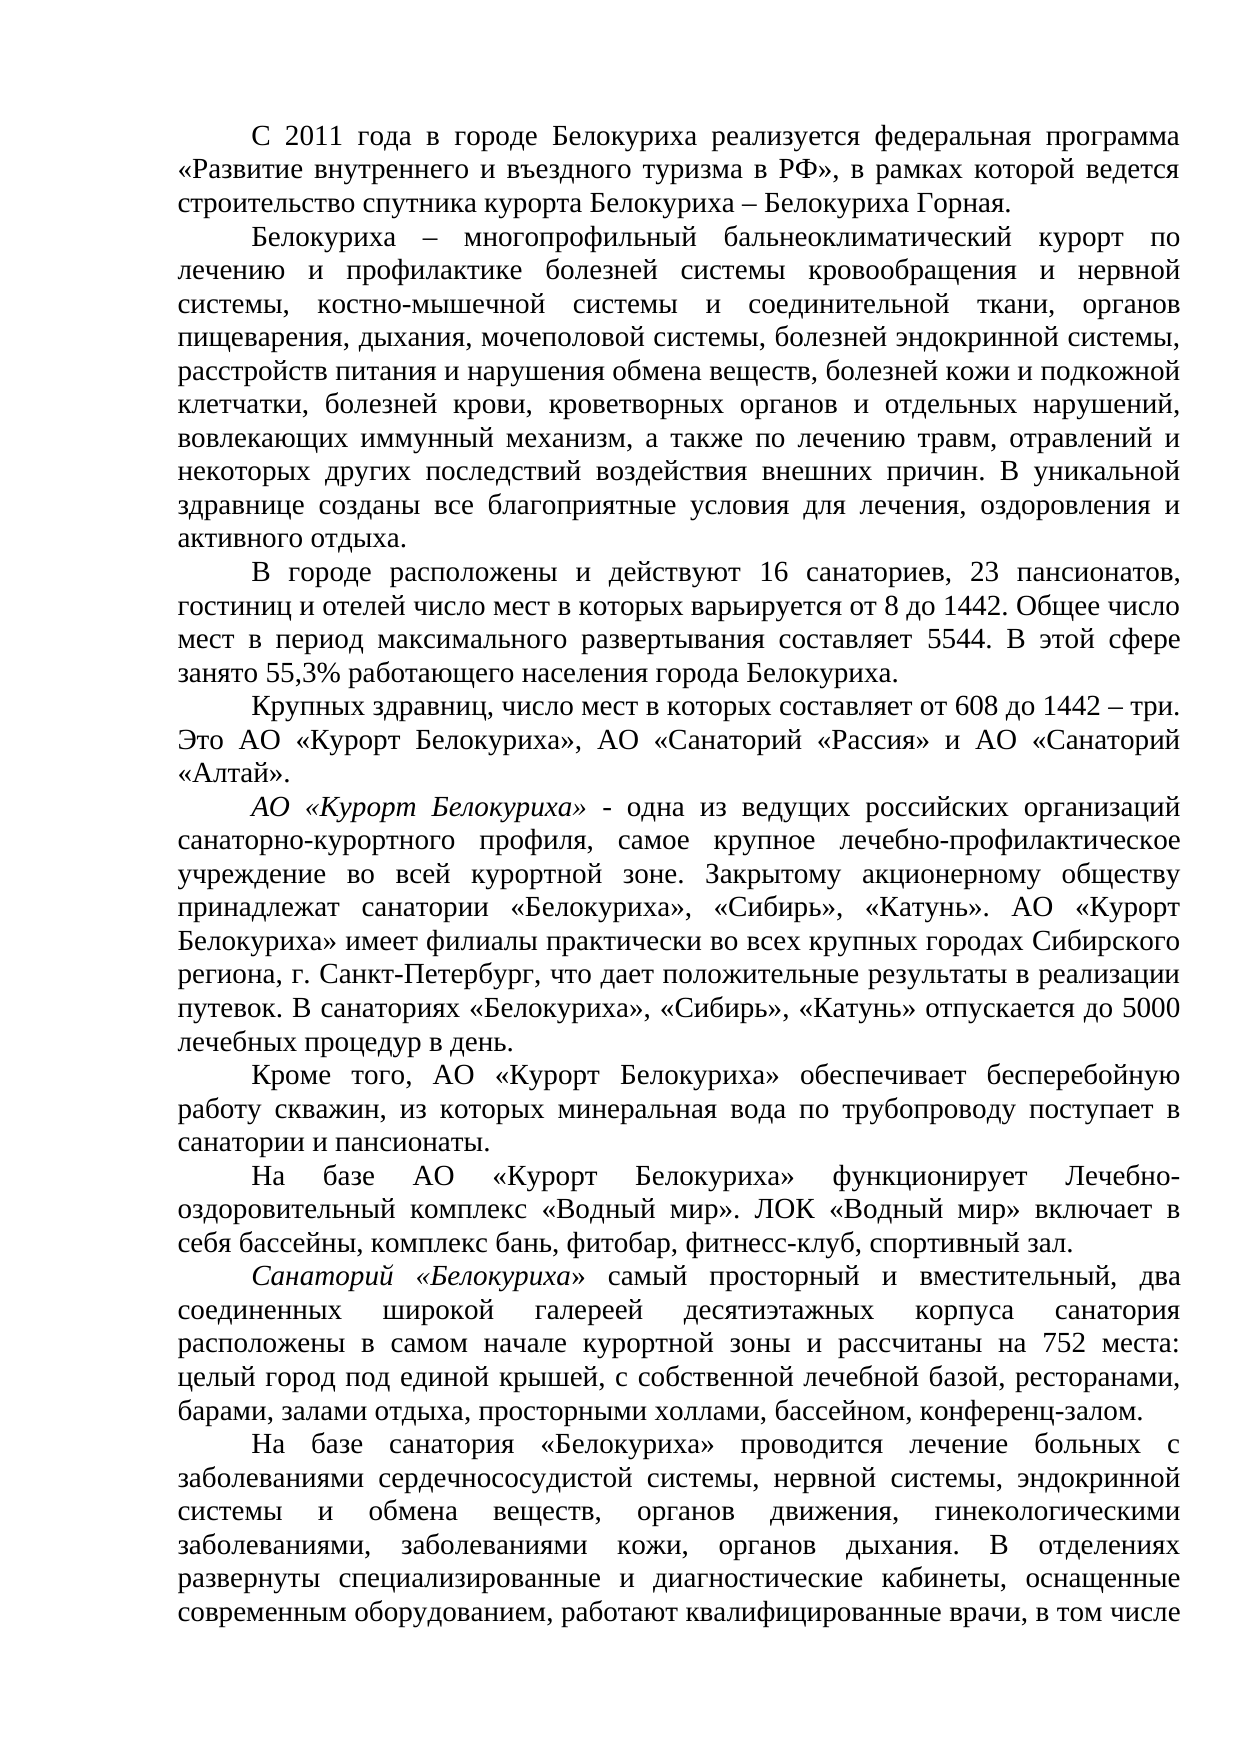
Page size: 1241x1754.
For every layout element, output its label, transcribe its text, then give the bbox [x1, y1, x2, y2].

text Кроме того, АО «Курорт Белокуриха» обеспечивает бесперебойную работу скважин, из которых минеральная вода по трубопроводу поступает в санатории и пансионаты. [177, 1057, 1181, 1158]
text На базе АО «Курорт Белокуриха» функционирует Лечебно-оздоровительный комплекс «Водный мир». ЛОК «Водный мир» включает в себя бассейны, комплекс бань, фитобар, фитнесс-клуб, спортивный зал. [177, 1158, 1181, 1258]
text Крупных здравниц, число мест в которых составляет от 608 до 1442 – три. Это АО «Курорт Белокуриха», АО «Санаторий «Рассия» и АО «Санаторий «Алтай». [177, 688, 1181, 789]
text Белокуриха – многопрофильный бальнеоклиматический курорт по лечению и профилактике болезней системы кровообращения и нервной системы, костно-мышечной системы и соединительной ткани, органов пищеварения, дыхания, мочеполовой системы, болезней эндокринной системы, расстройств питания и нарушения обмена веществ, болезней кожи и подкожной клетчатки, болезней крови, кроветворных органов и отдельных нарушений, вовлекающих иммунный механизм, а также по лечению травм, отравлений и некоторых других последствий воздействия внешних причин. В уникальной здравнице созданы все благоприятные условия для лечения, оздоровления и активного отдыха. [177, 219, 1181, 554]
text С 2011 года в городе Белокуриха реализуется федеральная программа «Развитие внутреннего и въездного туризма в РФ», в рамках которой ведется строительство спутника курорта Белокуриха – Белокуриха Горная. [177, 118, 1181, 219]
text В городе расположены и действуют 16 санаториев, 23 пансионатов, гостиниц и отелей число мест в которых варьируется от 8 до 1442. Общее число мест в период максимального развертывания составляет 5544. В этой сфере занято 55,3% работающего населения города Белокуриха. [177, 554, 1181, 688]
text Санаторий «Белокуриха» самый просторный и вместительный, два соединенных широкой галереей десятиэтажных корпуса санатория расположены в самом начале курортной зоны и рассчитаны на 752 места: целый город под единой крышей, с собственной лечебной базой, ресторанами, барами, залами отдыха, просторными холлами, бассейном, конференц-залом. [177, 1258, 1181, 1426]
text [177, 1426, 1181, 1627]
text АО «Курорт Белокуриха» - одна из ведущих российских организаций санаторно-курортного профиля, самое крупное лечебно-профилактическое учреждение во всей курортной зоне. Закрытому акционерному обществу принадлежат санатории «Белокуриха», «Сибирь», «Катунь». АО «Курорт Белокуриха» имеет филиалы практически во всех крупных городах Сибирского региона, г. Санкт-Петербург, что дает положительные результаты в реализации путевок. В санаториях «Белокуриха», «Сибирь», «Катунь» отпускается до 5000 лечебных процедур в день. [177, 789, 1181, 1057]
